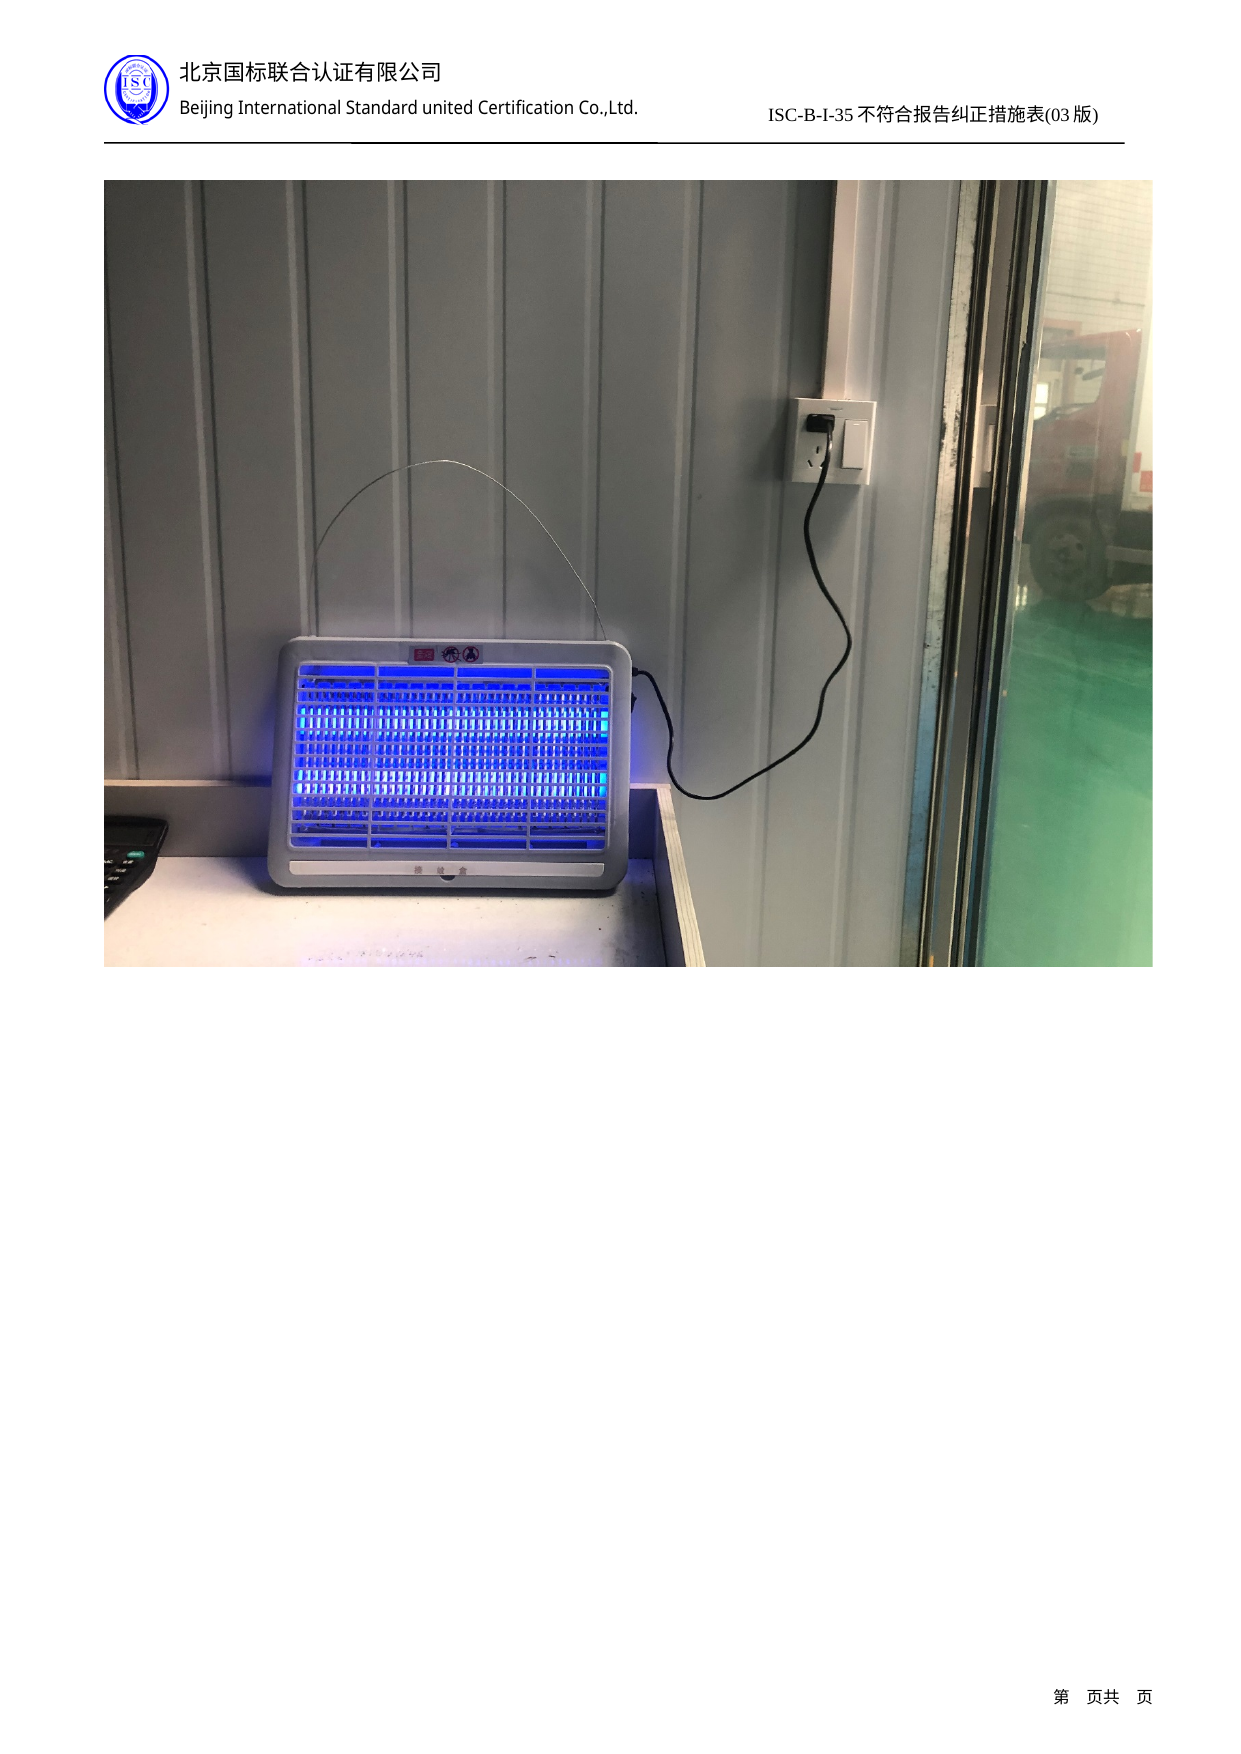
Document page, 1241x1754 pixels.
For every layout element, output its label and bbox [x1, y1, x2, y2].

picture [104, 55, 172, 124]
picture [104, 180, 1153, 967]
